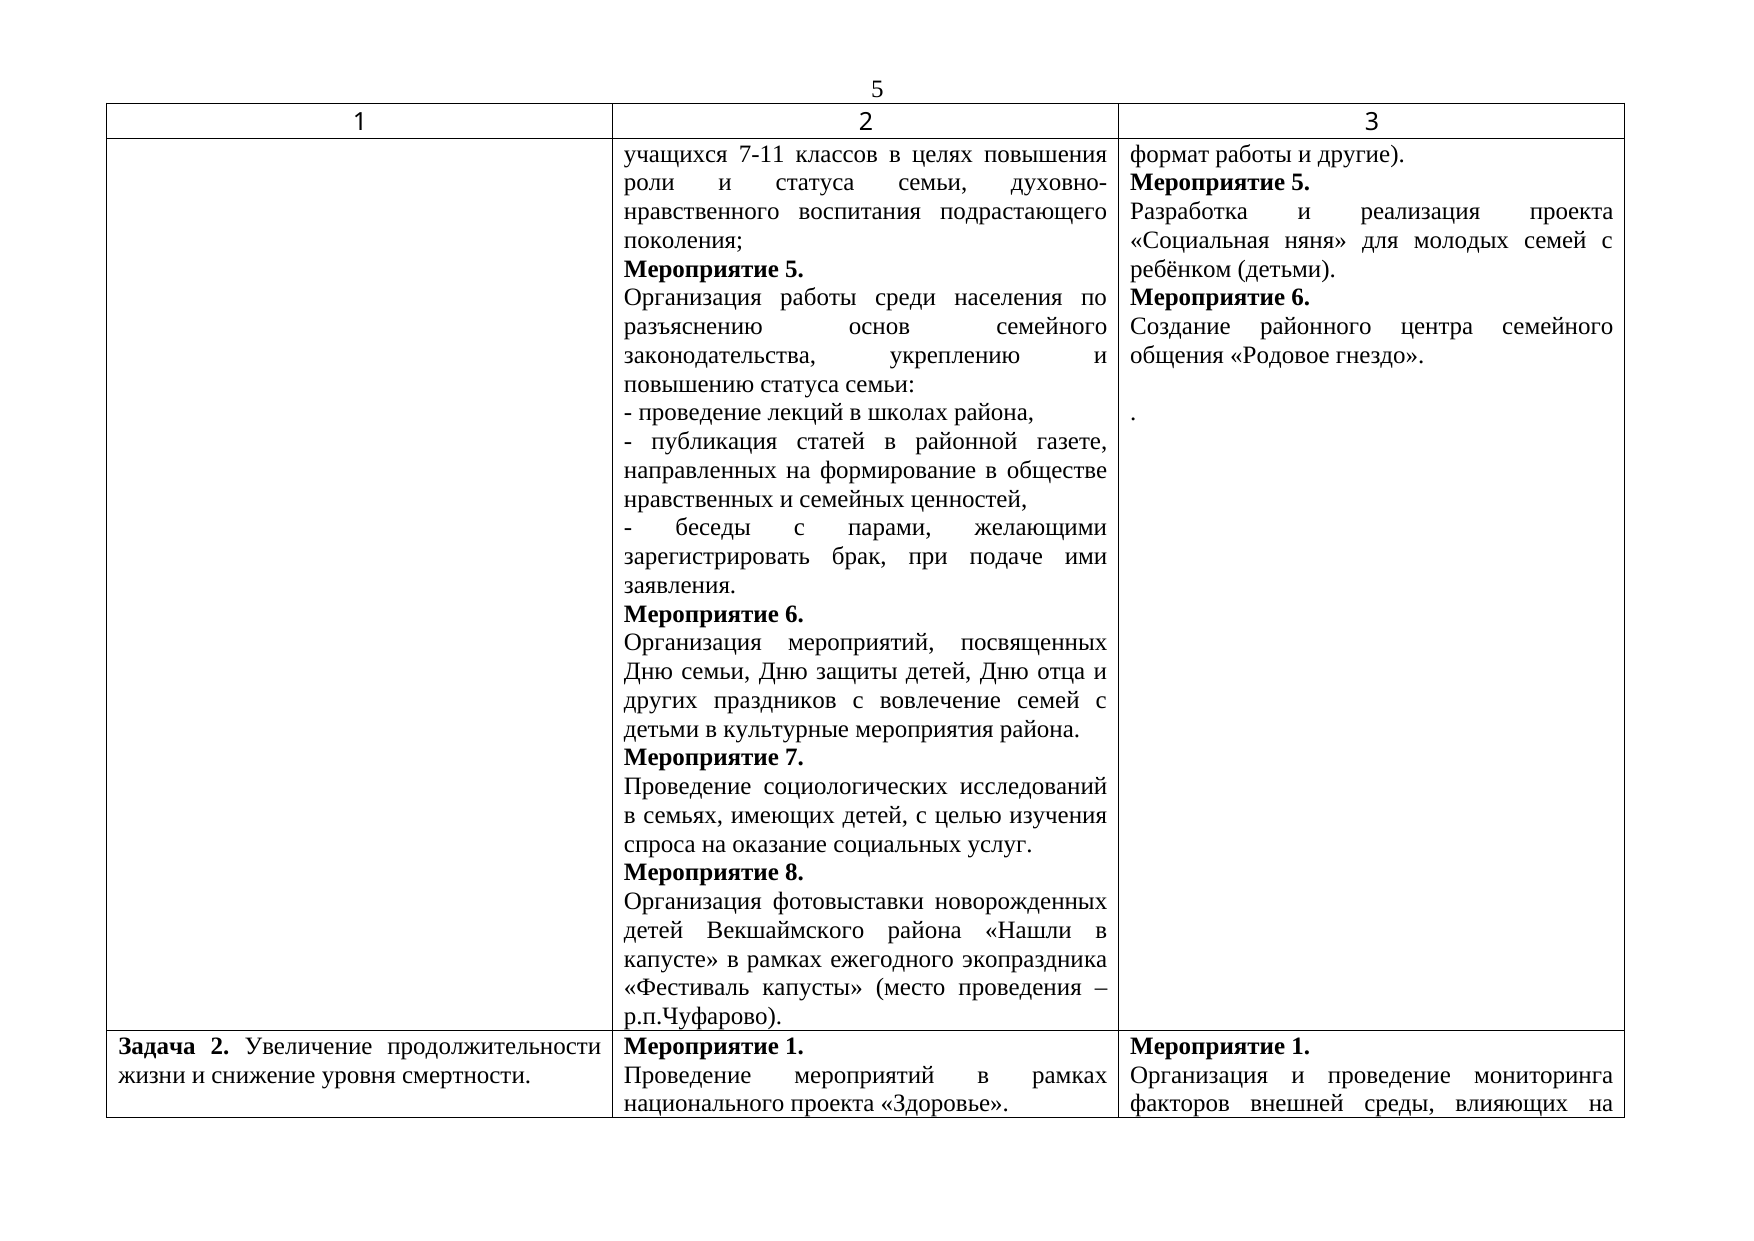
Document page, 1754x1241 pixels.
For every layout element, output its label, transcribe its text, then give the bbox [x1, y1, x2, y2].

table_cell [1119, 1031, 1624, 1117]
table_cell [107, 1031, 612, 1117]
table_header 3 [1119, 104, 1624, 138]
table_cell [1119, 139, 1624, 1030]
table_header 1 [107, 104, 612, 138]
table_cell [613, 1031, 1118, 1117]
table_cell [107, 139, 612, 1030]
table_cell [613, 139, 1118, 1030]
table_header 2 [613, 104, 1118, 138]
